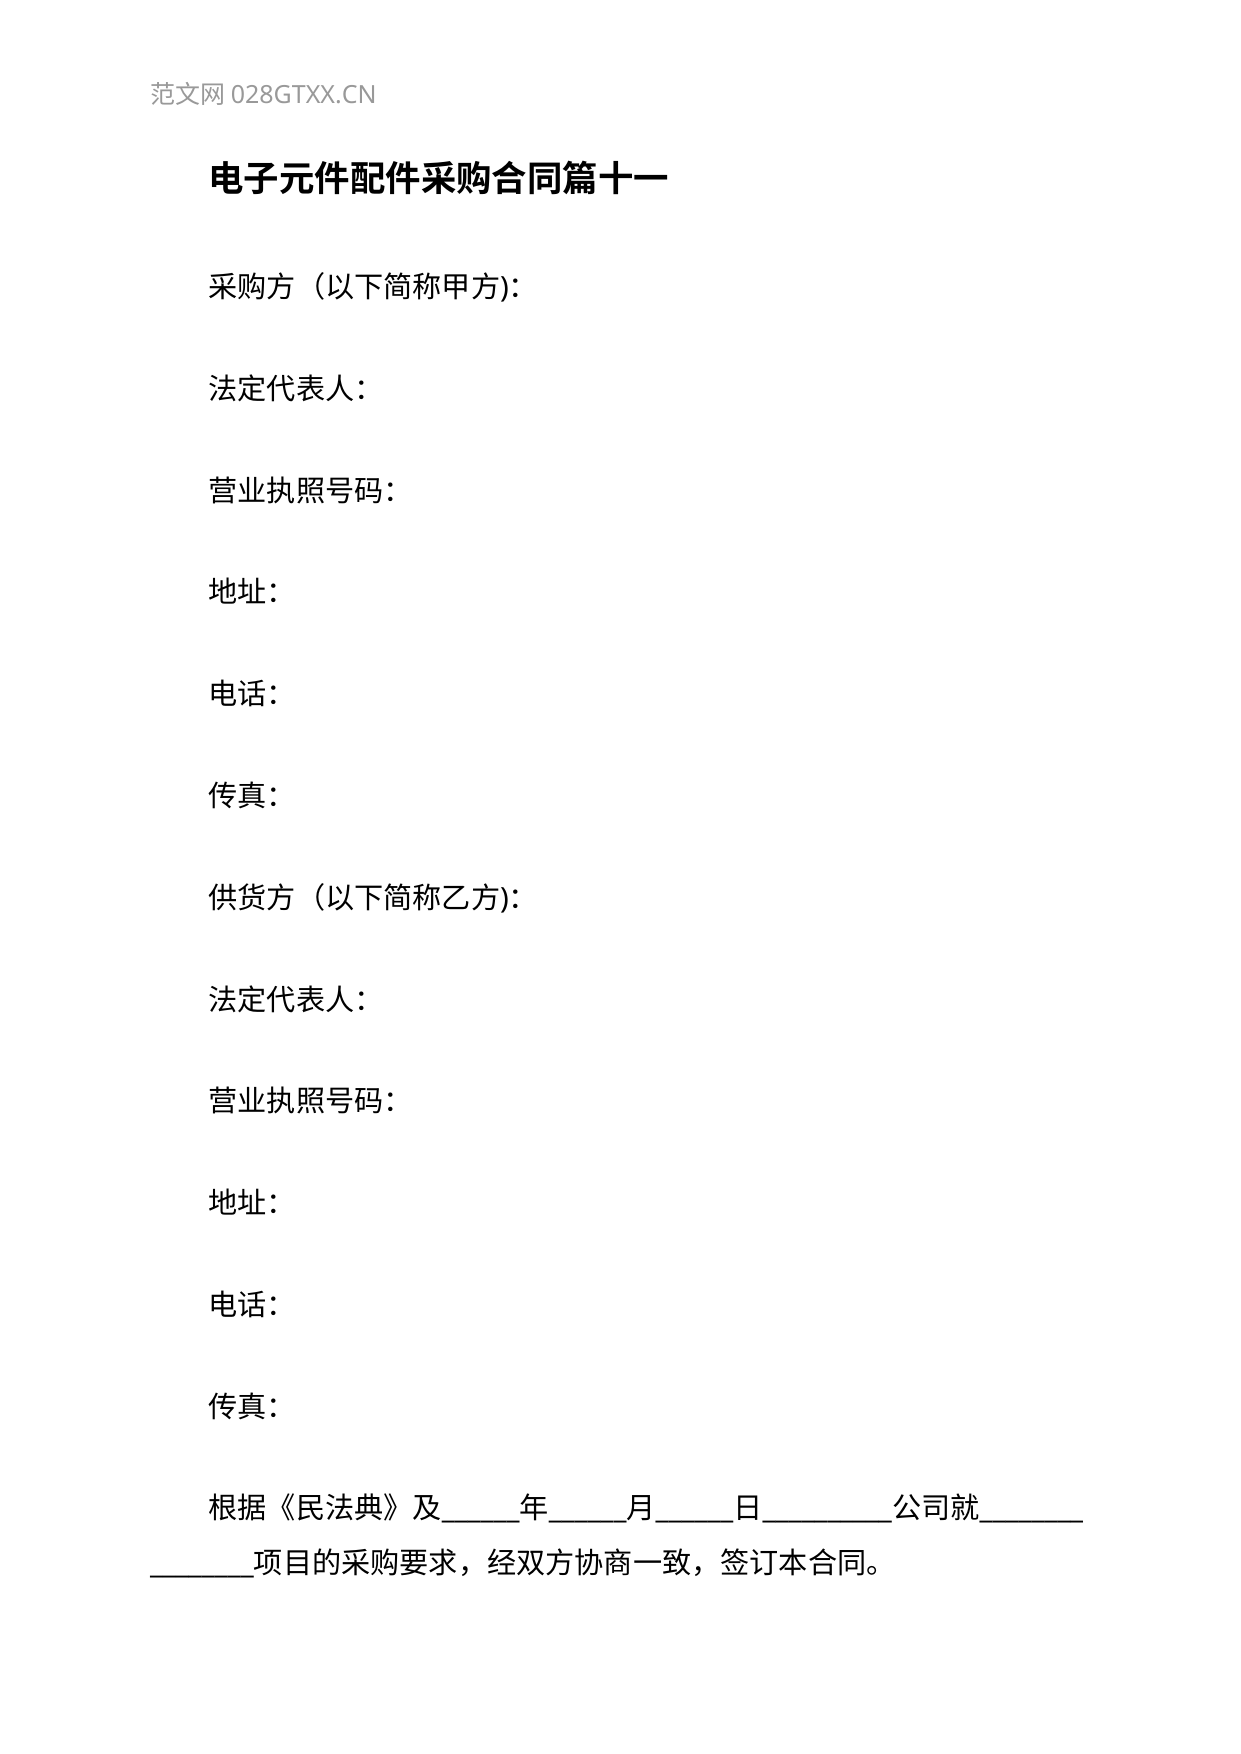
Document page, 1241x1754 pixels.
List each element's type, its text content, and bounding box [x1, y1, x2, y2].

text 营业执照号码： [150, 1078, 1090, 1120]
text 传真： [150, 1383, 1090, 1426]
text 地址： [150, 1180, 1090, 1222]
text 电话： [150, 1282, 1090, 1324]
text 法定代表人： [150, 976, 1090, 1018]
text 传真： [150, 772, 1090, 815]
text 营业执照号码： [150, 467, 1090, 509]
text 法定代表人： [150, 365, 1090, 408]
text 电话： [150, 671, 1090, 713]
text 采购方（以下简称甲方)： [150, 263, 1090, 306]
text 地址： [150, 569, 1090, 611]
text 供货方（以下简称乙方)： [150, 874, 1090, 917]
text 根据《民法典》及______年______月______日__________公司就________________项目的采购要求，经双方协商一致，签订本合同。 [150, 1485, 1090, 1582]
text 电子元件配件采购合同篇十一 [150, 150, 1090, 201]
